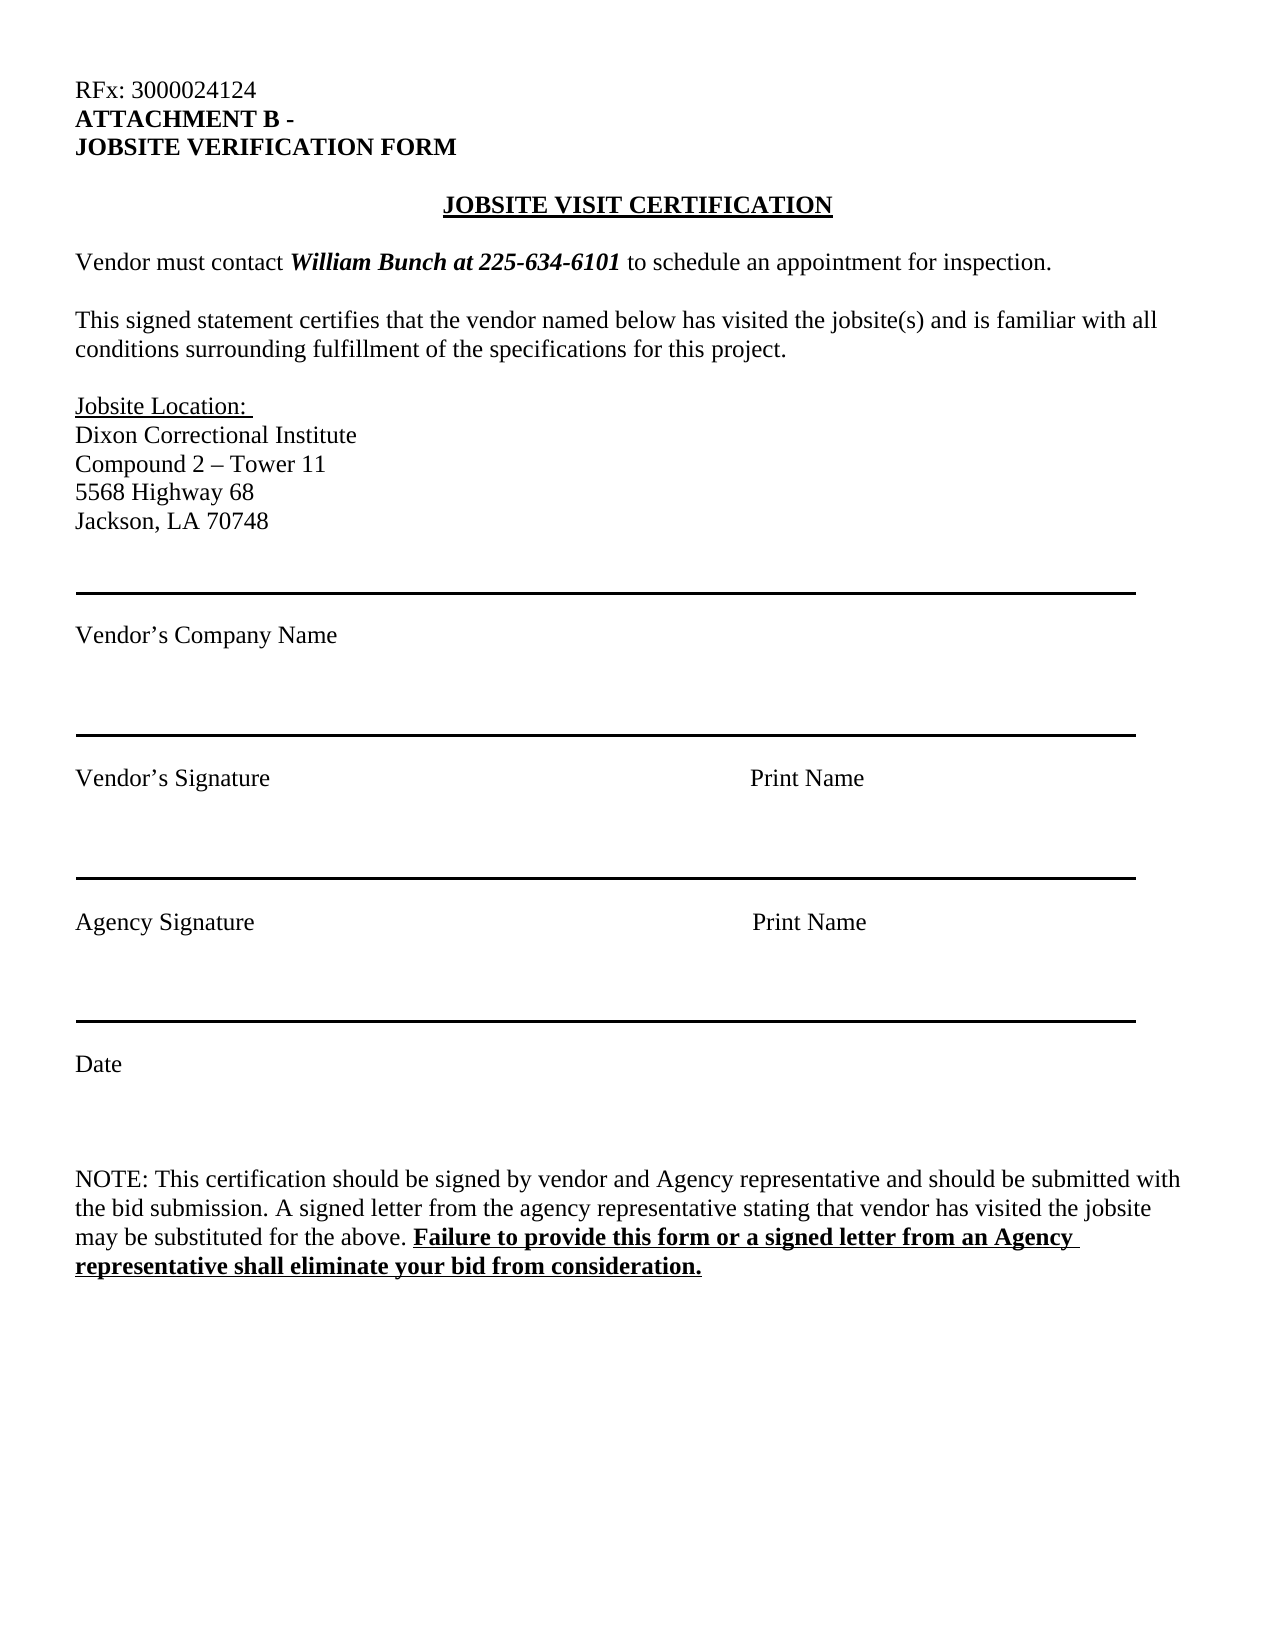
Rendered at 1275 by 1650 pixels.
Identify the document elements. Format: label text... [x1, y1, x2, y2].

text Agency Signature Print Name [75, 907, 1200, 935]
text Dixon Correctional Institute [75, 420, 1200, 449]
text Vendor must contact William Bunch at 225-634-6101 to schedule an appointment for inspection. [75, 247, 1200, 276]
text JOBSITE VISIT CERTIFICATION [75, 190, 1200, 219]
text NOTE: This certification should be signed by vendor and Agency representative and should be submitted with the bid submission. A signed letter from the agency representative stating that vendor has visited the jobsite may be substituted for the above. Failure to provide this form or a signed letter from an Agency representative shall eliminate your bid from consideration. [75, 1164, 1200, 1279]
text Compound 2 – Tower 11 [75, 449, 1200, 477]
text Date [75, 1049, 1200, 1078]
text Jobsite Location: [75, 391, 1200, 420]
text Vendor’s Company Name [75, 621, 1200, 649]
text ATTACHMENT B - [75, 104, 1200, 132]
text JOBSITE VERIFICATION FORM [75, 132, 1200, 161]
text Jackson, LA 70748 [75, 506, 1200, 535]
text 5568 Highway 68 [75, 477, 1200, 506]
text Vendor’s Signature Print Name [75, 763, 1200, 792]
text This signed statement certifies that the vendor named below has visited the jobsite(s) and is familiar with all conditions surrounding fulfillment of the specifications for this project. [75, 305, 1200, 362]
text RFx: 3000024124 [75, 75, 1200, 104]
